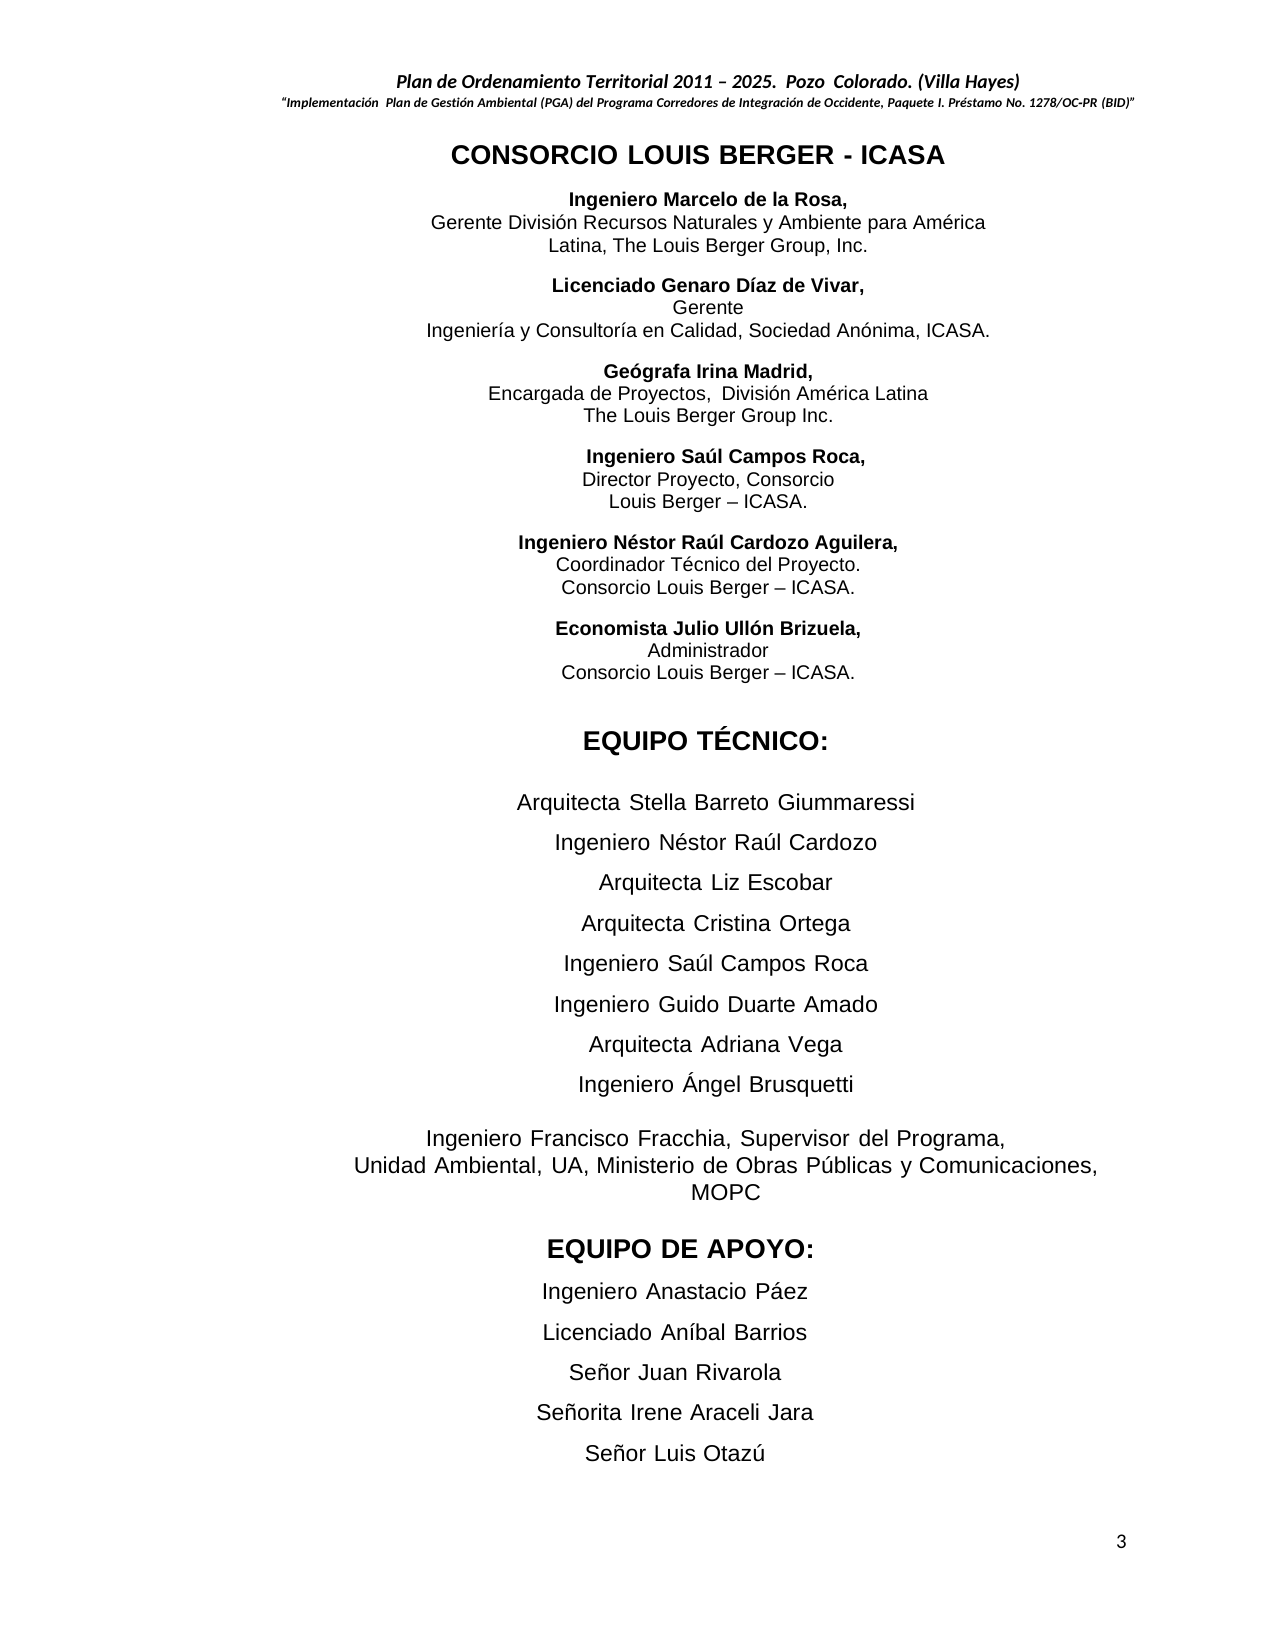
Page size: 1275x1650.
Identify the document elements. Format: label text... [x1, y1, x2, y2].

text Ingeniero Saúl Campos Roca, [582, 445, 869, 468]
text Encargada de Proyectos, División América Latina [485, 382, 931, 405]
text CONSORCIO LOUIS BERGER - ICASA [445, 139, 951, 171]
text Ingeniero Francisco Fracchia, Supervisor del Programa, [419, 1125, 1012, 1152]
text Unidad Ambiental, UA, Ministerio de Obras Públicas y Comunicaciones, MOPC [348, 1152, 1103, 1206]
text Economista Julio Ullón Brizuela, [551, 616, 865, 639]
text Ingeniero Marcelo de la Rosa, [565, 188, 851, 211]
text Arquitecta Cristina Ortega Ingeniero Saúl Campos Roca Ingeniero Guido Duarte Amado Arquitecta Adriana Vega Ingeniero Ángel Brusquetti [550, 910, 881, 1097]
text Administrador [643, 639, 773, 662]
text Gerente [668, 297, 748, 319]
text Arquitecta Stella Barreto Giummaressi Ingeniero Néstor Raúl Cardozo Arquitecta Liz Escobar [513, 789, 919, 896]
text The Louis Berger Group Inc. [580, 405, 836, 427]
text Ingeniería y Consultoría en Calidad, Sociedad Anónima, ICASA. [424, 319, 991, 342]
text Geógrafa Irina Madrid, [599, 359, 817, 382]
text EQUIPO TÉCNICO: [577, 725, 834, 756]
text Ingeniero Néstor Raúl Cardozo Aguilera, Coordinador Técnico del Proyecto. Consorcio Louis Berger – ICASA. [517, 531, 899, 599]
text Gerente División Recursos Naturales y Ambiente para América Latina, The Louis Berger Group, Inc. [399, 212, 1017, 257]
text EQUIPO DE APOYO: Ingeniero Anastacio Páez Licenciado Aníbal Barrios Señor Juan Rivarola Señorita Irene Araceli Jara Señor Luis Otazú [532, 1233, 818, 1466]
text Consorcio Louis Berger – ICASA. [558, 662, 858, 684]
text Licenciado Genaro Díaz de Vivar, [548, 274, 867, 297]
text Director Proyecto, Consorcio Louis Berger – ICASA. [560, 468, 856, 513]
